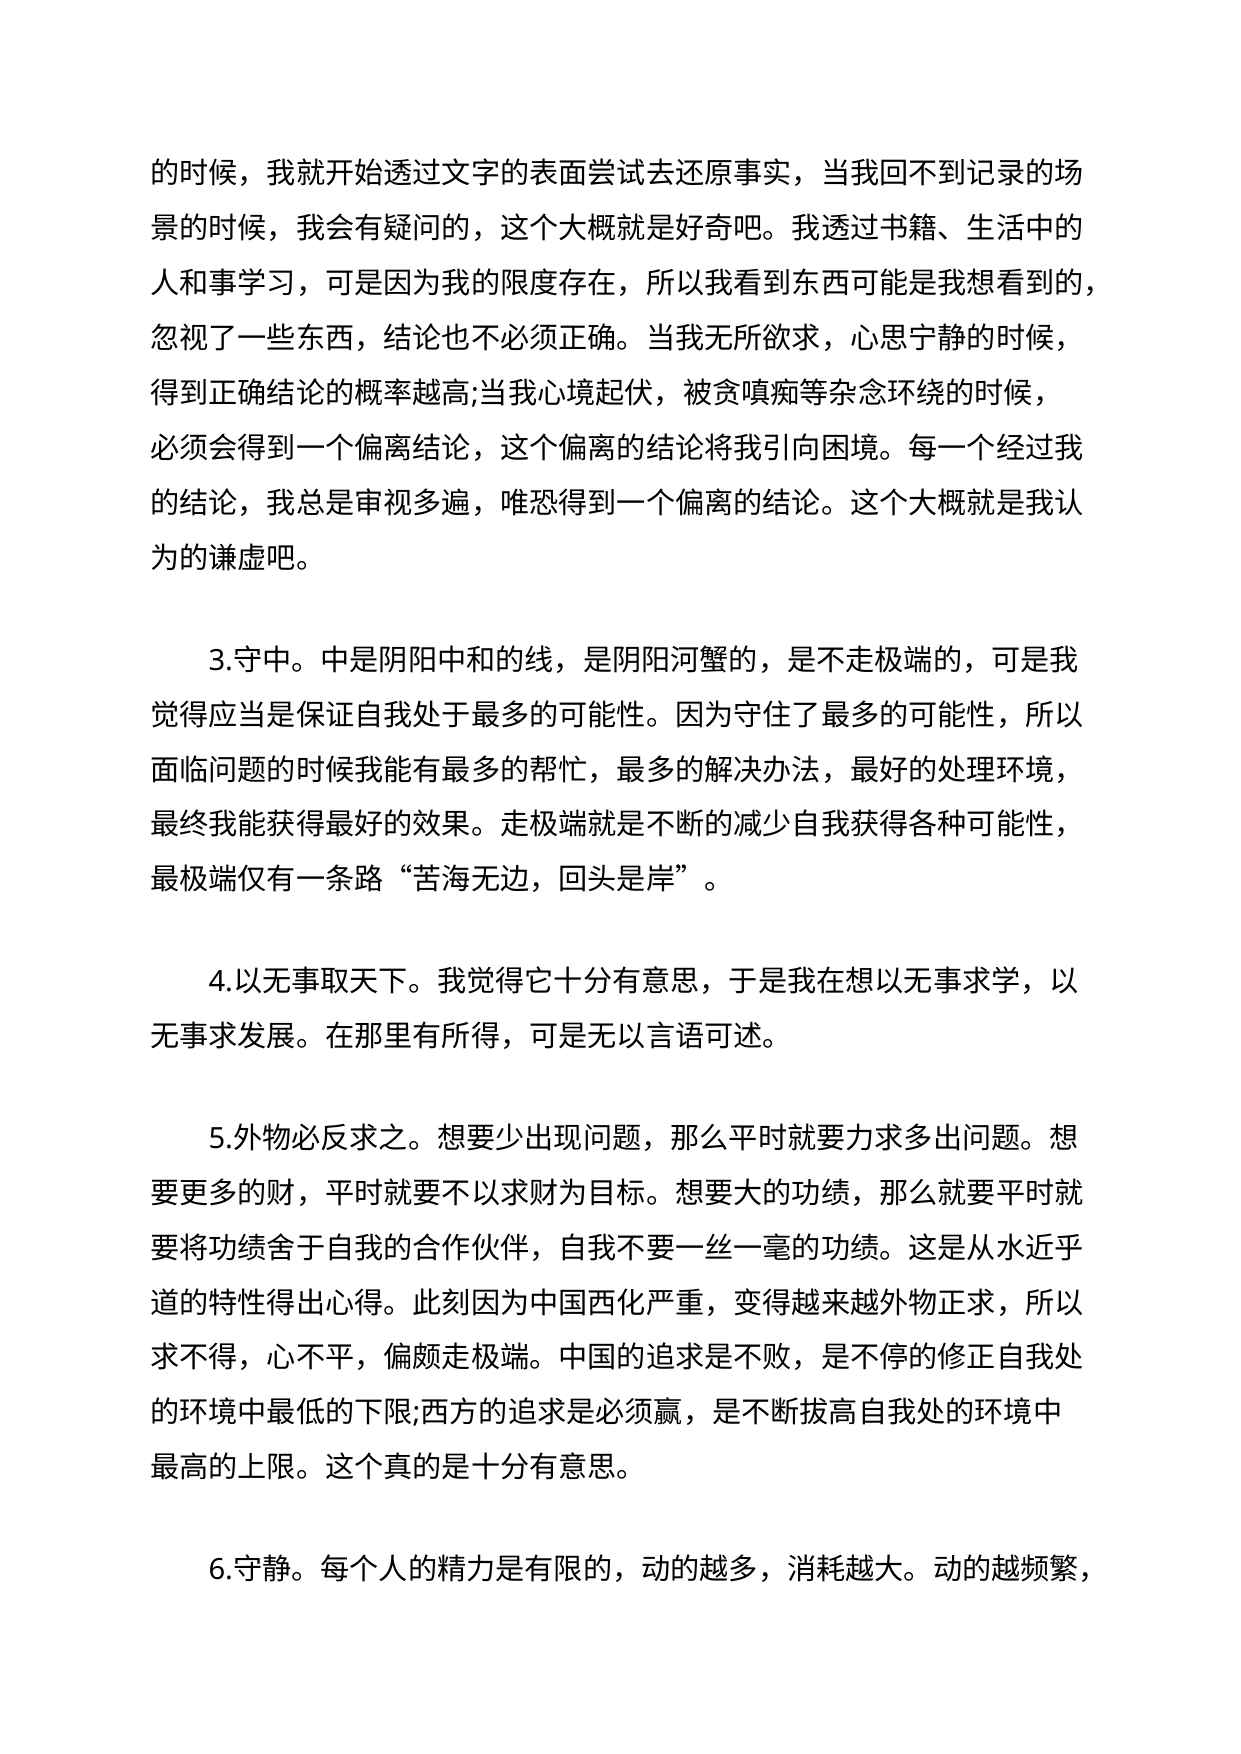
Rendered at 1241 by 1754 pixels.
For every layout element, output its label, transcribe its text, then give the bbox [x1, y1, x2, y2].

text 3.守中。中是阴阳中和的线，是阴阳河蟹的，是不走极端的，可是我觉得应当是保证自我处于最多的可能性。因为守住了最多的可能性，所以面临问题的时候我能有最多的帮忙，最多的解决办法，最好的处理环境，最终我能获得最好的效果。走极端就是不断的减少自我获得各种可能性，最极端仅有一条路“苦海无边，回头是岸”。 [150, 636, 1090, 898]
text 4.以无事取天下。我觉得它十分有意思，于是我在想以无事求学，以无事求发展。在那里有所得，可是无以言语可述。 [150, 958, 1090, 1055]
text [150, 150, 1090, 577]
text 5.外物必反求之。想要少出现问题，那么平时就要力求多出问题。想要更多的财，平时就要不以求财为目标。想要大的功绩，那么就要平时就要将功绩舍于自我的合作伙伴，自我不要一丝一毫的功绩。这是从水近乎道的特性得出心得。此刻因为中国西化严重，变得越来越外物正求，所以求不得，心不平，偏颇走极端。中国的追求是不败，是不停的修正自我处的环境中最低的下限;西方的追求是必须赢，是不断拔高自我处的环境中最高的上限。这个真的是十分有意思。 [150, 1114, 1090, 1486]
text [150, 1546, 1090, 1588]
